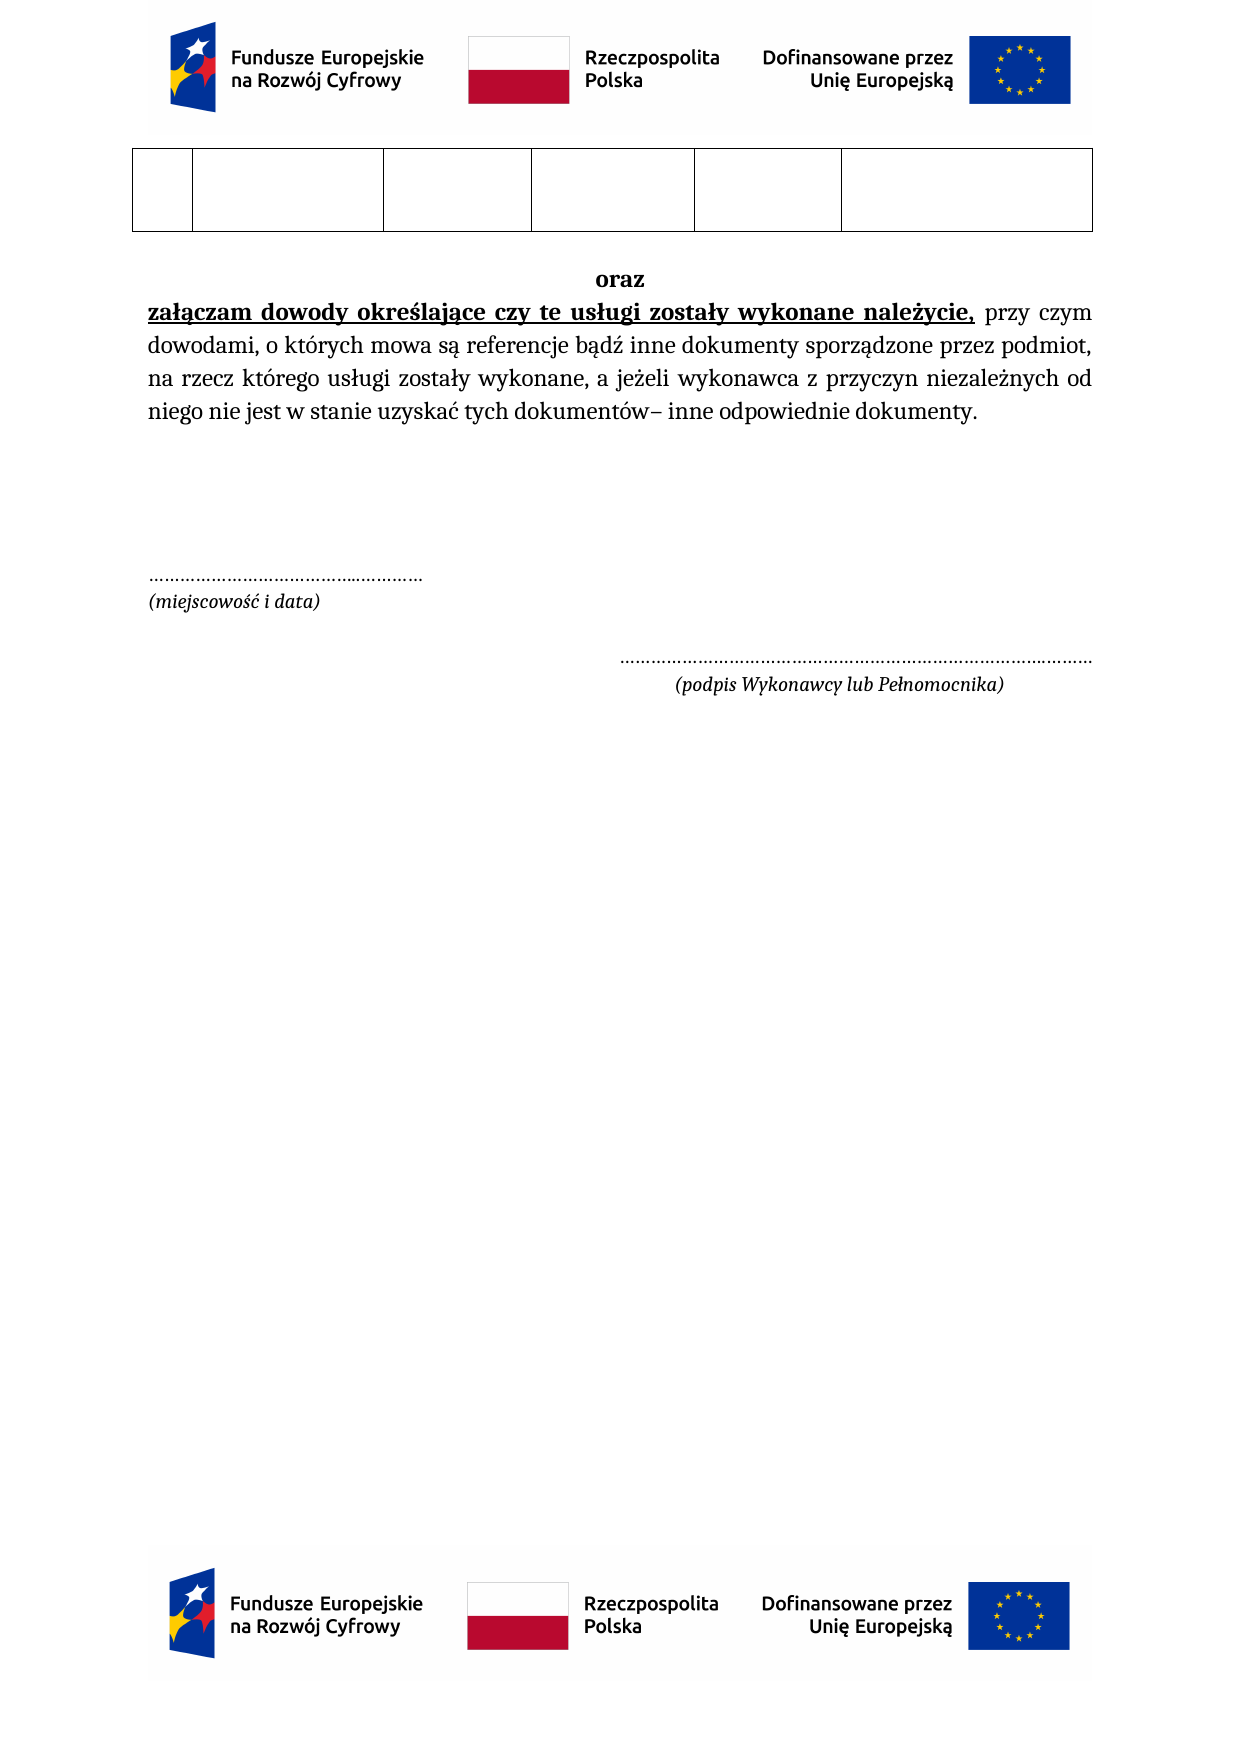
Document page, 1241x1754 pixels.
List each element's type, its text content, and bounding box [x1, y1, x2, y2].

text załączam dowody określające czy te usługi zostały wykonane należycie, przy czym dowodami, o których mowa są referencje bądź inne dokumenty sporządzone przez podmiot, na rzecz którego usługi zostały wykonane, a jeżeli wykonawca z przyczyn niezależnych od niego nie jest w stanie uzyskać tych dokumentów– inne odpowiednie dokumenty. [148, 298, 1092, 426]
table_cell [842, 149, 1092, 231]
table_cell [133, 149, 192, 231]
picture [148, 0, 1093, 135]
text ……………………………………………………………………….……… [148, 645, 1092, 669]
table_cell [384, 149, 531, 231]
text …………………………………..………… [148, 562, 1092, 586]
text (miejscowość i data) [148, 590, 1092, 614]
text oraz [148, 265, 1092, 294]
table_cell [193, 149, 383, 231]
table_cell [695, 149, 841, 231]
picture [147, 1545, 1092, 1681]
table_cell [532, 149, 694, 231]
text (podpis Wykonawcy lub Pełnomocnika) [133, 672, 1092, 696]
